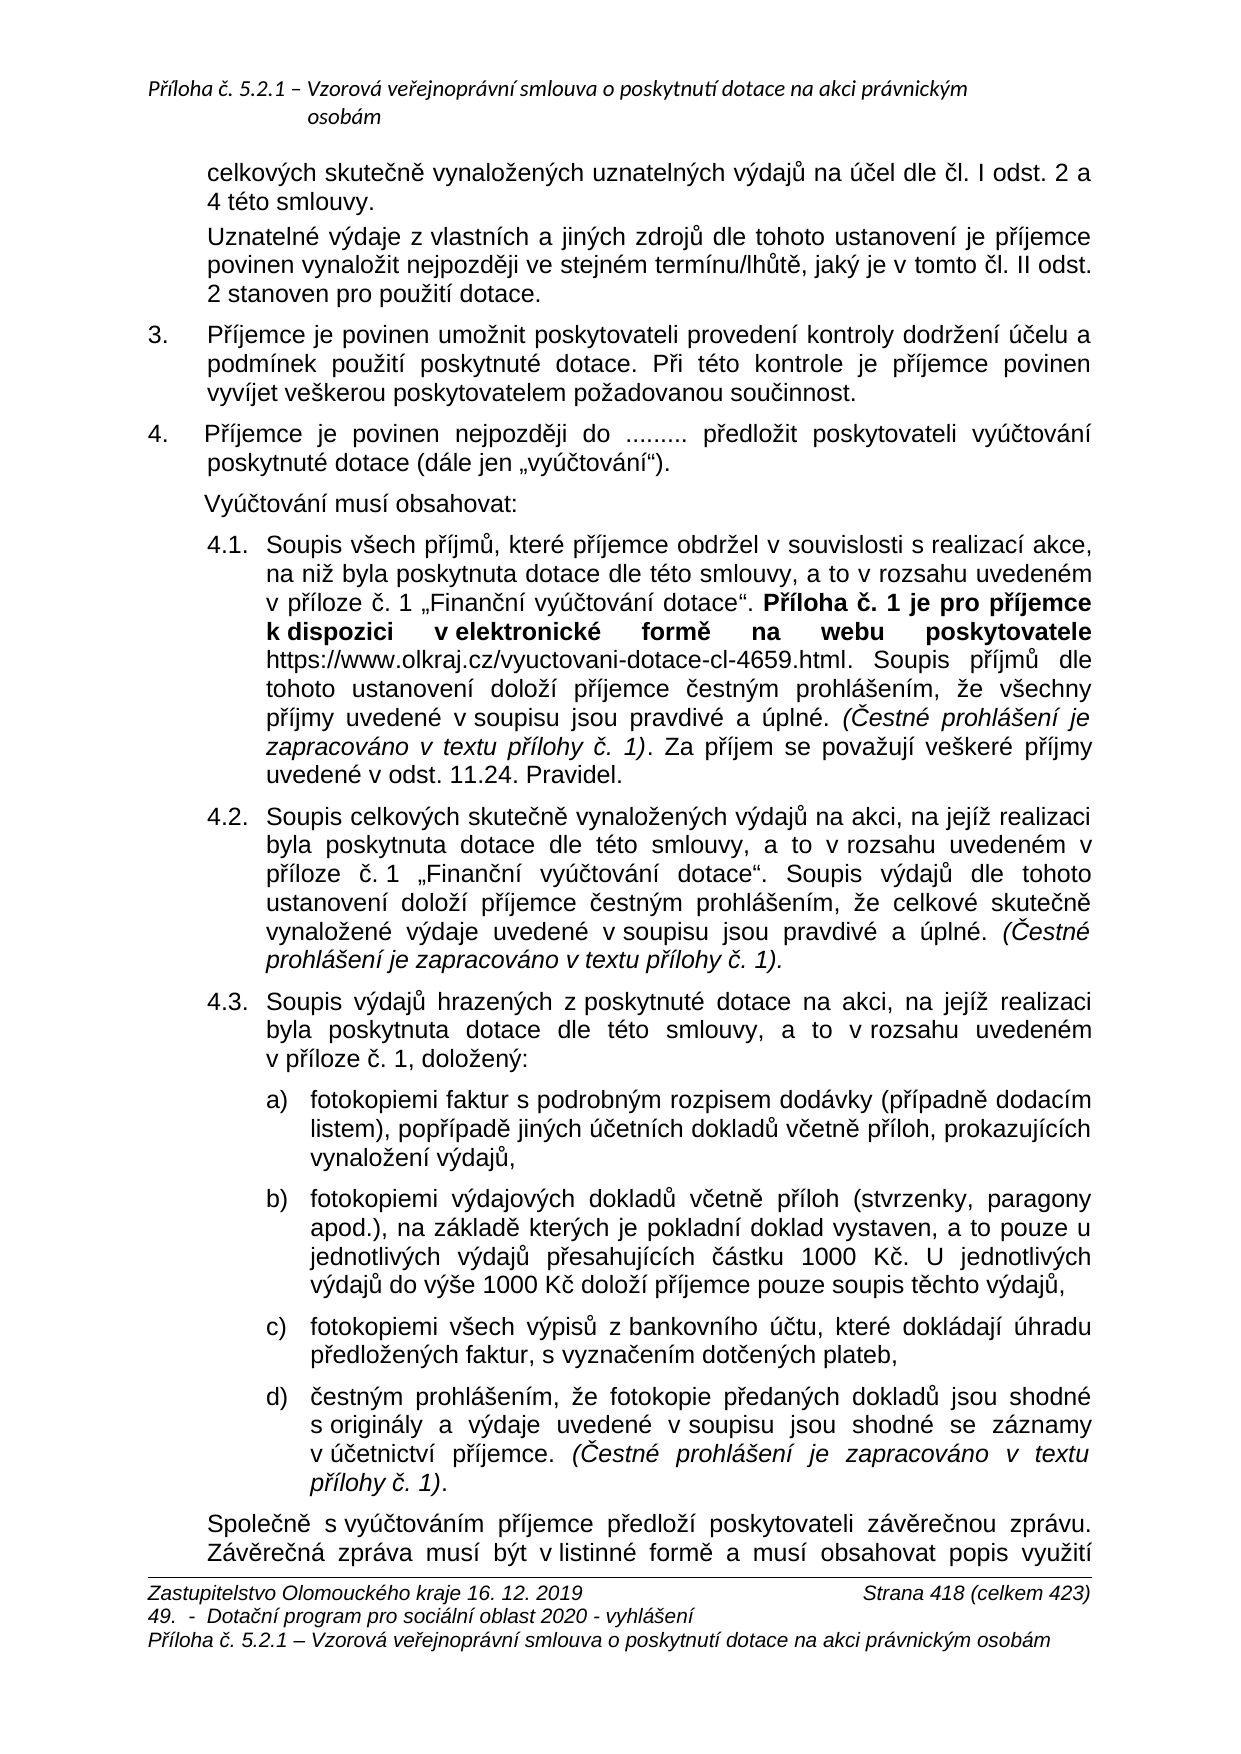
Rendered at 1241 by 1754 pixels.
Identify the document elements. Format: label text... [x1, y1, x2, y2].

list Příjemce je povinen nejpozději do ......... předložit poskytovateli vyúčtování poskytnuté dotace (dále jen „vyúčtování“). [148, 419, 1092, 477]
list čestným prohlášením, že fotokopie předaných dokladů jsou shodné s originály a výdaje uvedené v soupisu jsou shodné se záznamy v účetnictví příjemce. (Čestné prohlášení je zapracováno v textu přílohy č. 1). [266, 1382, 1092, 1497]
text Vyúčtování musí obsahovat: [204, 489, 1092, 518]
list Soupis celkových skutečně vynaložených výdajů na akci, na jejíž realizaci byla poskytnuta dotace dle této smlouvy, a to v rozsahu uvedeném v příloze č. 1 „Finanční vyúčtování dotace“. Soupis výdajů dle tohoto ustanovení doloží příjemce čestným prohlášením, že celkové skutečně vynaložené výdaje uvedené v soupisu jsou pravdivé a úplné. (Čestné prohlášení je zapracováno v textu přílohy č. 1). [207, 802, 1092, 974]
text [207, 1509, 1092, 1567]
text Uznatelné výdaje z vlastních a jiných zdrojů dle tohoto ustanovení je příjemce povinen vynaložit nejpozději ve stejném termínu/lhůtě, jaký je v tomto čl. II odst. 2 stanoven pro použití dotace. [207, 222, 1092, 308]
list Soupis všech příjmů, které příjemce obdržel v souvislosti s realizací akce, na niž byla poskytnuta dotace dle této smlouvy, a to v rozsahu uvedeném v příloze č. 1 „Finanční vyúčtování dotace“. Příloha č. 1 je pro příjemce k dispozici v elektronické formě na webu poskytovatele https://www.olkraj.cz/vyuctovani-dotace-cl-4659.html. Soupis příjmů dle tohoto ustanovení doloží příjemce čestným prohlášením, že všechny příjmy uvedené v soupisu jsou pravdivé a úplné. (Čestné prohlášení je zapracováno v textu přílohy č. 1). Za příjem se považují veškeré příjmy uvedené v odst. 11.24. Pravidel. [207, 530, 1092, 789]
list fotokopiemi výdajových dokladů včetně příloh (stvrzenky, paragony apod.), na základě kterých je pokladní doklad vystaven, a to pouze u jednotlivých výdajů přesahujících částku 1000 Kč. U jednotlivých výdajů do výše 1000 Kč doloží příjemce pouze soupis těchto výdajů, [266, 1184, 1092, 1299]
list fotokopiemi všech výpisů z bankovního účtu, které dokládají úhradu předložených faktur, s vyznačením dotčených plateb, [266, 1312, 1092, 1369]
list Příjemce je povinen umožnit poskytovateli provedení kontroly dodržení účelu a podmínek použití poskytnuté dotace. Při této kontrole je příjemce povinen vyvíjet veškerou poskytovatelem požadovanou součinnost. [148, 320, 1092, 407]
list fotokopiemi faktur s podrobným rozpisem dodávky (případně dodacím listem), popřípadě jiných účetních dokladů včetně příloh, prokazujících vynaložení výdajů, [266, 1085, 1092, 1172]
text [207, 158, 1092, 215]
list Soupis výdajů hrazených z poskytnuté dotace na akci, na jejíž realizaci byla poskytnuta dotace dle této smlouvy, a to v rozsahu uvedeném v příloze č. 1, doložený: [207, 987, 1092, 1073]
